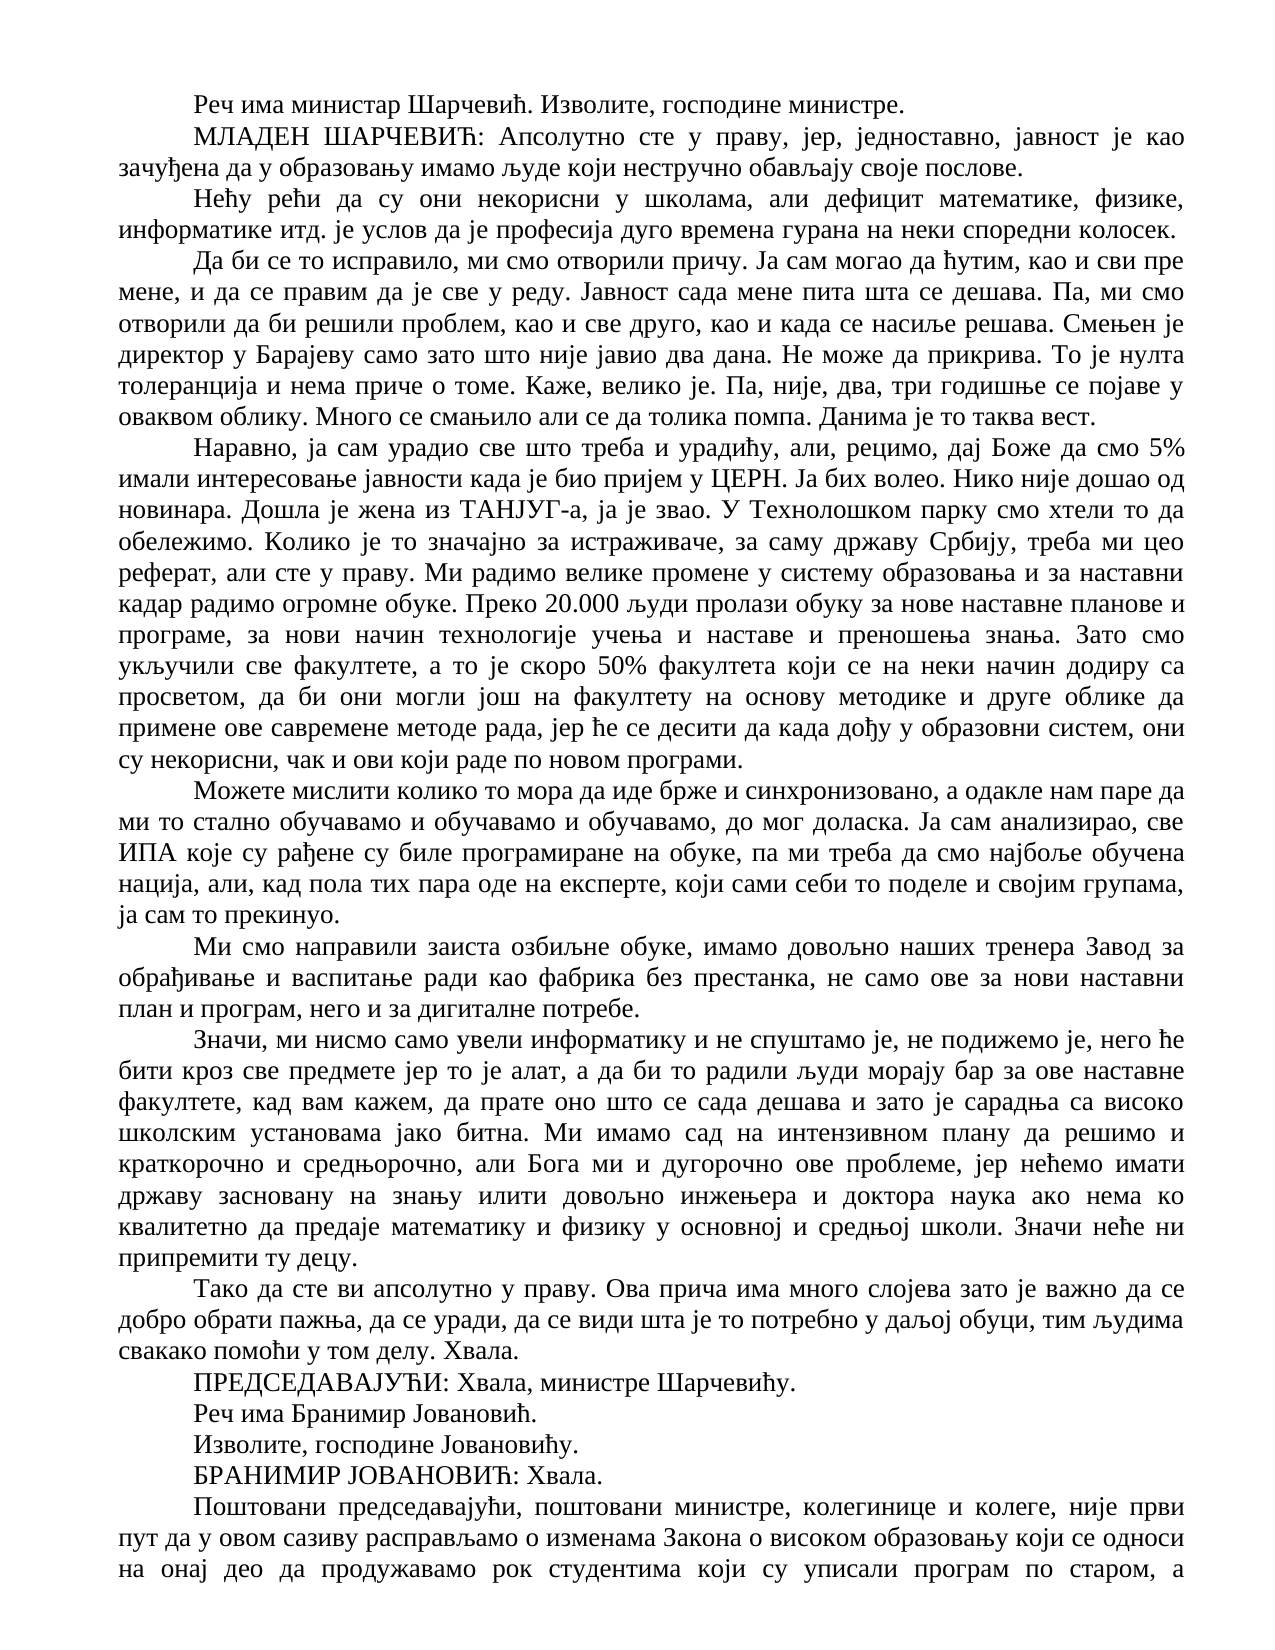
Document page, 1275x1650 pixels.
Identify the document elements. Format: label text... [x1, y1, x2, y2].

text МЛАДЕН ШАРЧЕВИЋ: Апсолутно сте у праву, јер, једноставно, јавност је као зачуђена да у образовању имамо људе који нестручно обављају своје послове. [118, 120, 1186, 182]
text Изволите, господине Јовановићу. [118, 1428, 1186, 1459]
text Реч има министар Шарчевић. Изволите, господине министре. [118, 89, 1186, 120]
text Реч има Бранимир Јовановић. [118, 1397, 1186, 1428]
text БРАНИМИР ЈОВАНОВИЋ: Хвала. [118, 1459, 1186, 1490]
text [118, 1490, 1186, 1584]
text Наравно, ја сам урадио све што треба и урадићу, али, рецимо, дај Боже да смо 5% имали интересовање јавности када је био пријем у ЦЕРН. Ја бих волео. Нико није дошао од новинара. Дошла је жена из ТАНЈУГ-а, ја је звао. У Технолошком парку смо хтели то да обележимо. Колико је то значајно за истраживаче, за саму државу Србију, треба ми цео реферат, али сте у праву. Ми радимо велике промене у систему образовања и за наставни кадар радимо огромне обуке. Преко 20.000 људи пролази обуку за нове наставне планове и програме, за нови начин технологије учења и наставе и преношења знања. Зато смо укључили све факултете, а то је скоро 50% факултета који се на неки начин додиру са просветом, да би они могли још на факултету на основу методике и друге облике да примене ове савремене методе рада, јер ће се десити да када дођу у образовни систем, они су некорисни, чак и ови који раде по новом програми. [118, 431, 1186, 774]
text Значи, ми нисмо само увели информатику и не спуштамо је, не подижемо је, него ће бити кроз све предмете јер то је алат, а да би то радили људи морају бар за ове наставне факултете, кад вам кажем, да прате оно што се сада дешава и зато је сарадња са високо школским установама јако битна. Ми имамо сад на интензивном плану да решимо и краткорочно и средњорочно, али Бога ми и дугорочно ове проблеме, јер нећемо имати државу засновану на знању илити довољно инжењера и доктора наука ако нема ко квалитетно да предаје математику и физику у основној и средњој школи. Значи неће ни припремити ту децу. [118, 1023, 1186, 1272]
text Можете мислити колико то мора да иде брже и синхронизовано, а одакле нам паре да ми то стално обучавамо и обучавамо и обучавамо, до мог доласка. Ја сам анализирао, све ИПА које су рађене су биле програмиране на обуке, па ми треба да смо најбоље обучена нација, али, кад пола тих пара оде на експерте, који сами себи то поделе и својим групама, ја сам то прекинуо. [118, 774, 1186, 929]
text Ми смо направили заиста озбиљне обуке, имамо довољно наших тренера Завод за обрађивање и васпитање ради као фабрика без престанка, не само ове за нови наставни план и програм, него и за дигиталне потребе. [118, 929, 1186, 1023]
text Нећу рећи да су они некорисни у школама, али дефицит математике, физике, информатике итд. је услов да је професија дуго времена гурана на неки споредни колосек. Да би се то исправило, ми смо отворили причу. Ја сам могао да ћутим, као и сви пре мене, и да се правим да је све у реду. Јавност сада мене пита шта се дешава. Па, ми смо отворили да би решили проблем, као и све друго, као и када се насиље решава. Смењен је директор у Барајеву само зато што није јавио два дана. Не може да прикрива. То је нулта толеранција и нема приче о томе. Каже, велико је. Па, није, два, три годишње се појаве у оваквом облику. Много се смањило али се да толика помпа. Данима је то таква вест. [118, 182, 1186, 431]
text Тако да сте ви апсолутно у праву. Ова прича има много слојева зато је важно да се добро обрати пажња, да се уради, да се види шта је то потребно у даљој обуци, тим људима свакако помоћи у том делу. Хвала. [118, 1272, 1186, 1366]
text ПРЕДСЕДАВАЈУЋИ: Хвала, министре Шарчевићу. [118, 1366, 1186, 1397]
